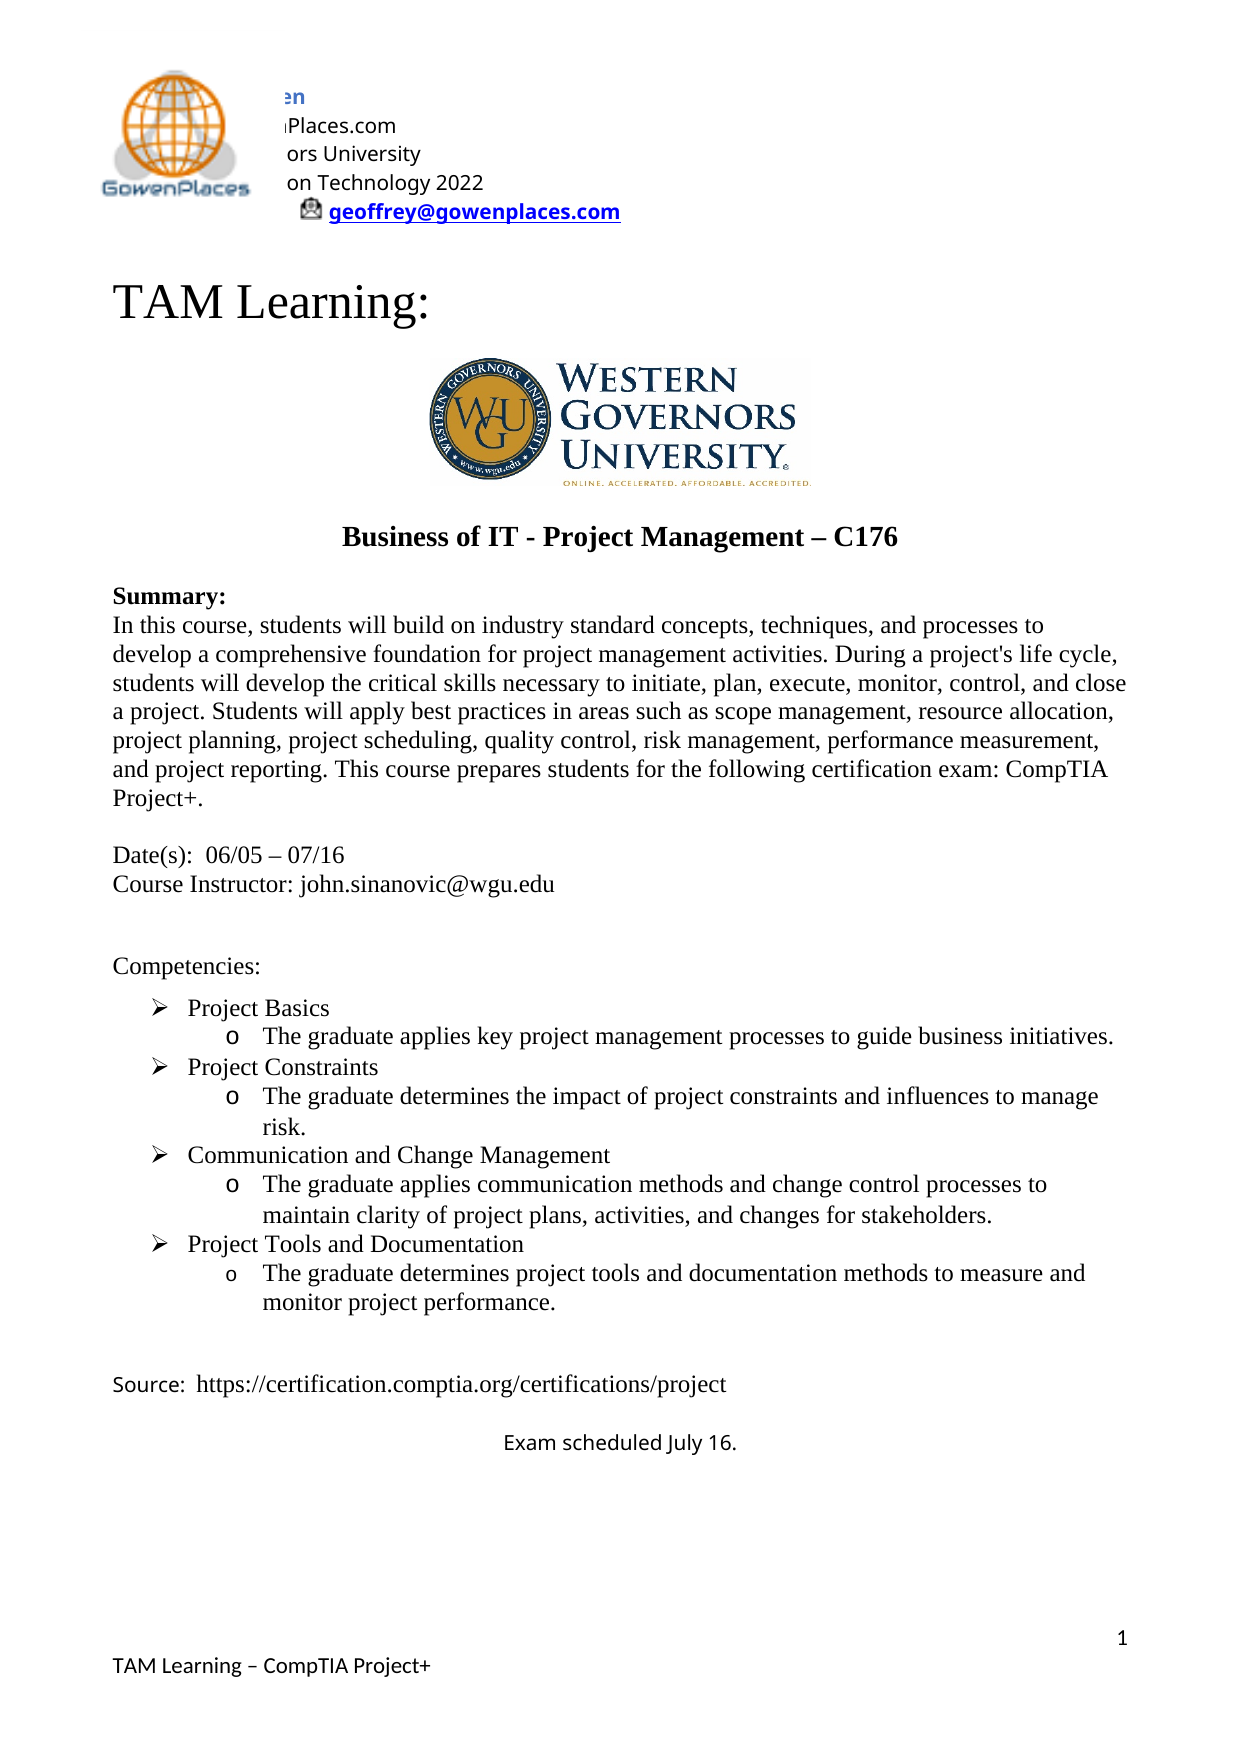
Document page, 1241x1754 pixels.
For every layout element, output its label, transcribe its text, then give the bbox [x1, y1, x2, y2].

text Summary: [112, 581, 1128, 610]
list Project Basics [150, 993, 1128, 1021]
text TAM Learning: [112, 272, 1128, 329]
text In this course, students will build on industry standard concepts, techniques, and processes to develop a comprehensive foundation for project management activities. During a project's life cycle, students will develop the critical skills necessary to initiate, plan, execute, monitor, control, and close a project. Students will apply best practices in areas such as scope management, resource allocation, project planning, project scheduling, quality control, risk management, performance measurement, and project reporting. This course prepares students for the following certification exam: CompTIA Project+. [112, 610, 1128, 811]
list Project Constraints [150, 1052, 1128, 1081]
list The graduate applies key project management processes to guide business initiatives. [225, 1021, 1128, 1052]
text Exam scheduled July 16. [112, 1428, 1128, 1456]
list Project Tools and Documentation [150, 1229, 1128, 1258]
list The graduate applies communication methods and change control processes to maintain clarity of project plans, activities, and changes for stakeholders. [225, 1169, 1128, 1229]
picture [429, 358, 811, 486]
list The graduate determines the impact of project constraints and influences to manage risk. [225, 1081, 1128, 1141]
picture [78, 29, 284, 234]
text Business of IT - Project Management – C176 [112, 519, 1128, 553]
text Source: https://certification.comptia.org/certifications/project [112, 1369, 1128, 1399]
text Course Instructor: john.sinanovic@wgu.edu [112, 869, 1128, 898]
picture [299, 196, 324, 220]
text Date(s): 06/05 – 07/16 [112, 840, 1128, 869]
list The graduate determines project tools and documentation methods to measure and monitor project performance. [225, 1258, 1128, 1316]
list Communication and Change Management [150, 1141, 1128, 1169]
text Competencies: [112, 951, 1128, 980]
